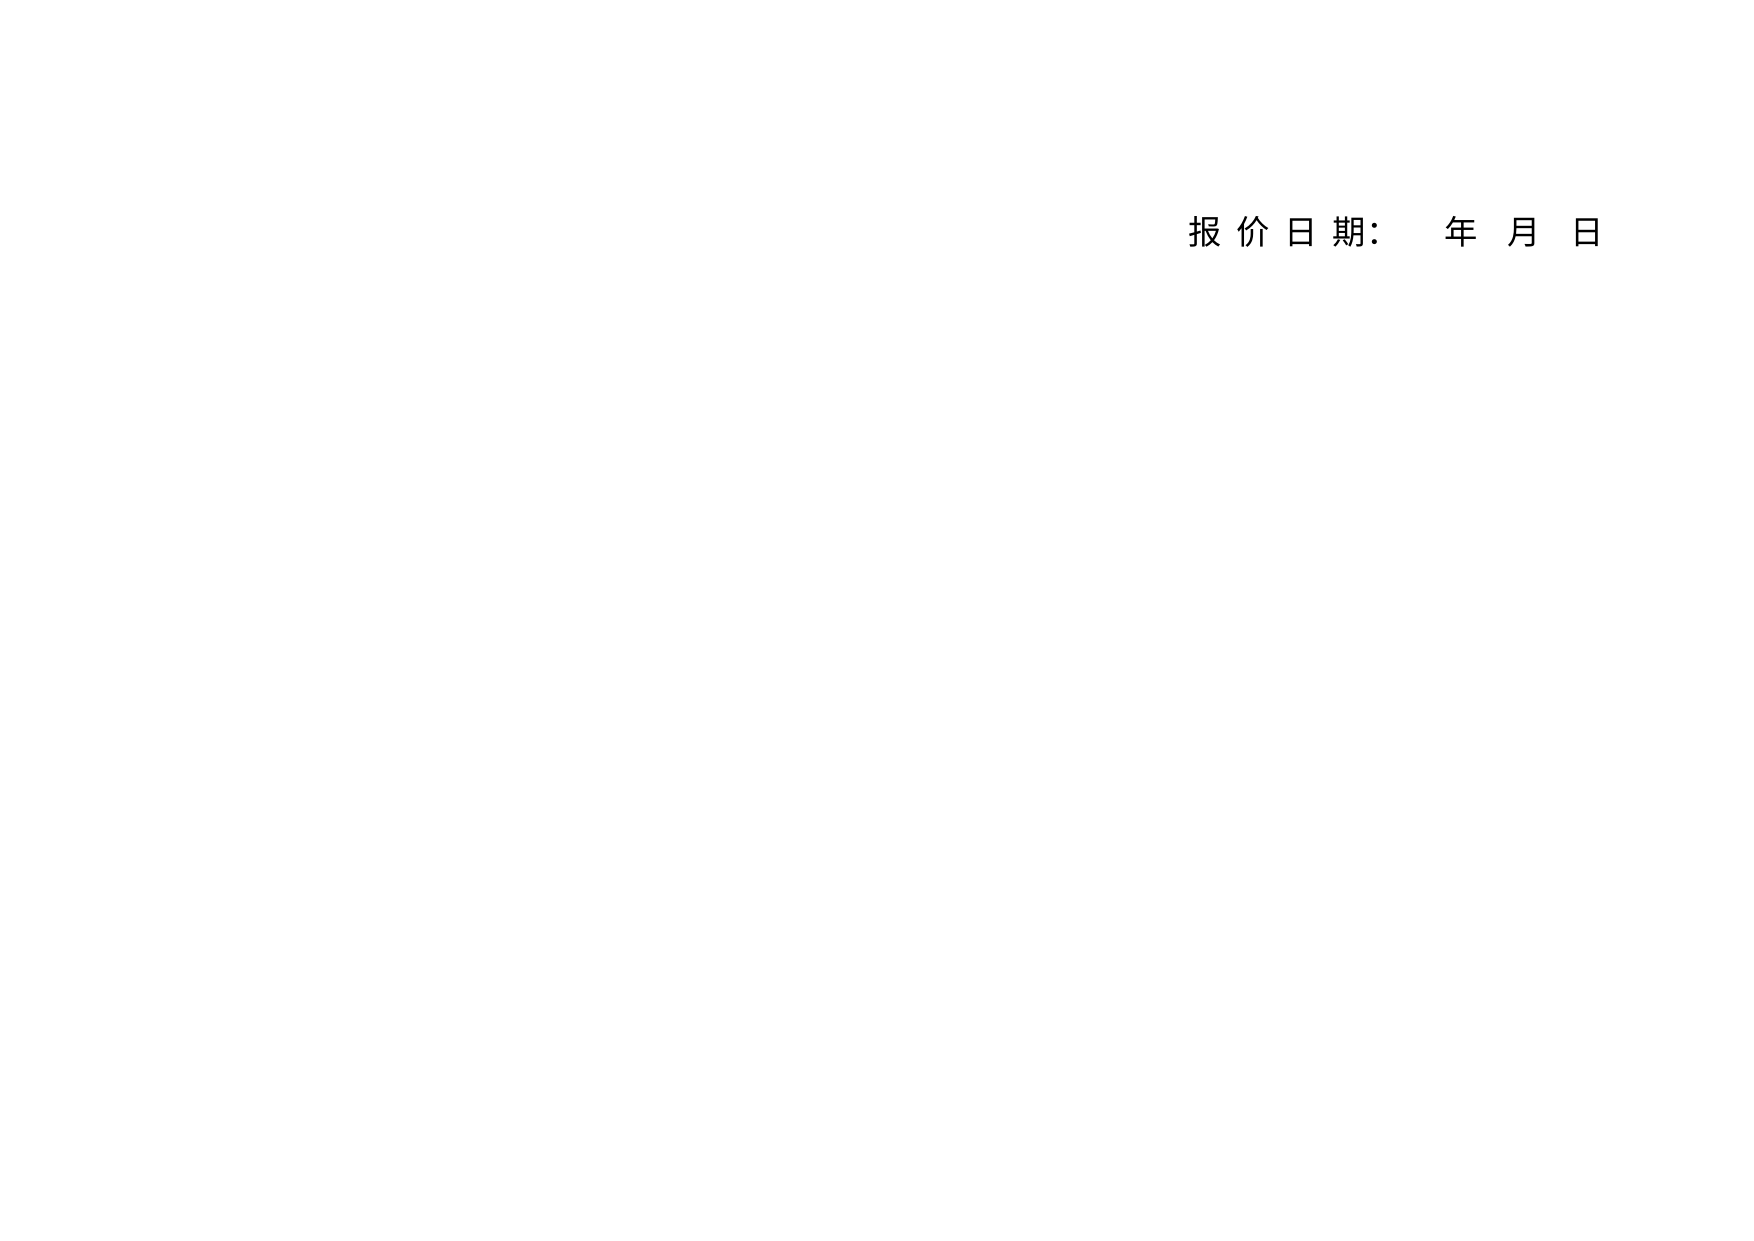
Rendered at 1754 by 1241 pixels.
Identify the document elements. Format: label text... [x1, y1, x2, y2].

text 报 价 日 期： 年 月 日 [150, 198, 1604, 263]
